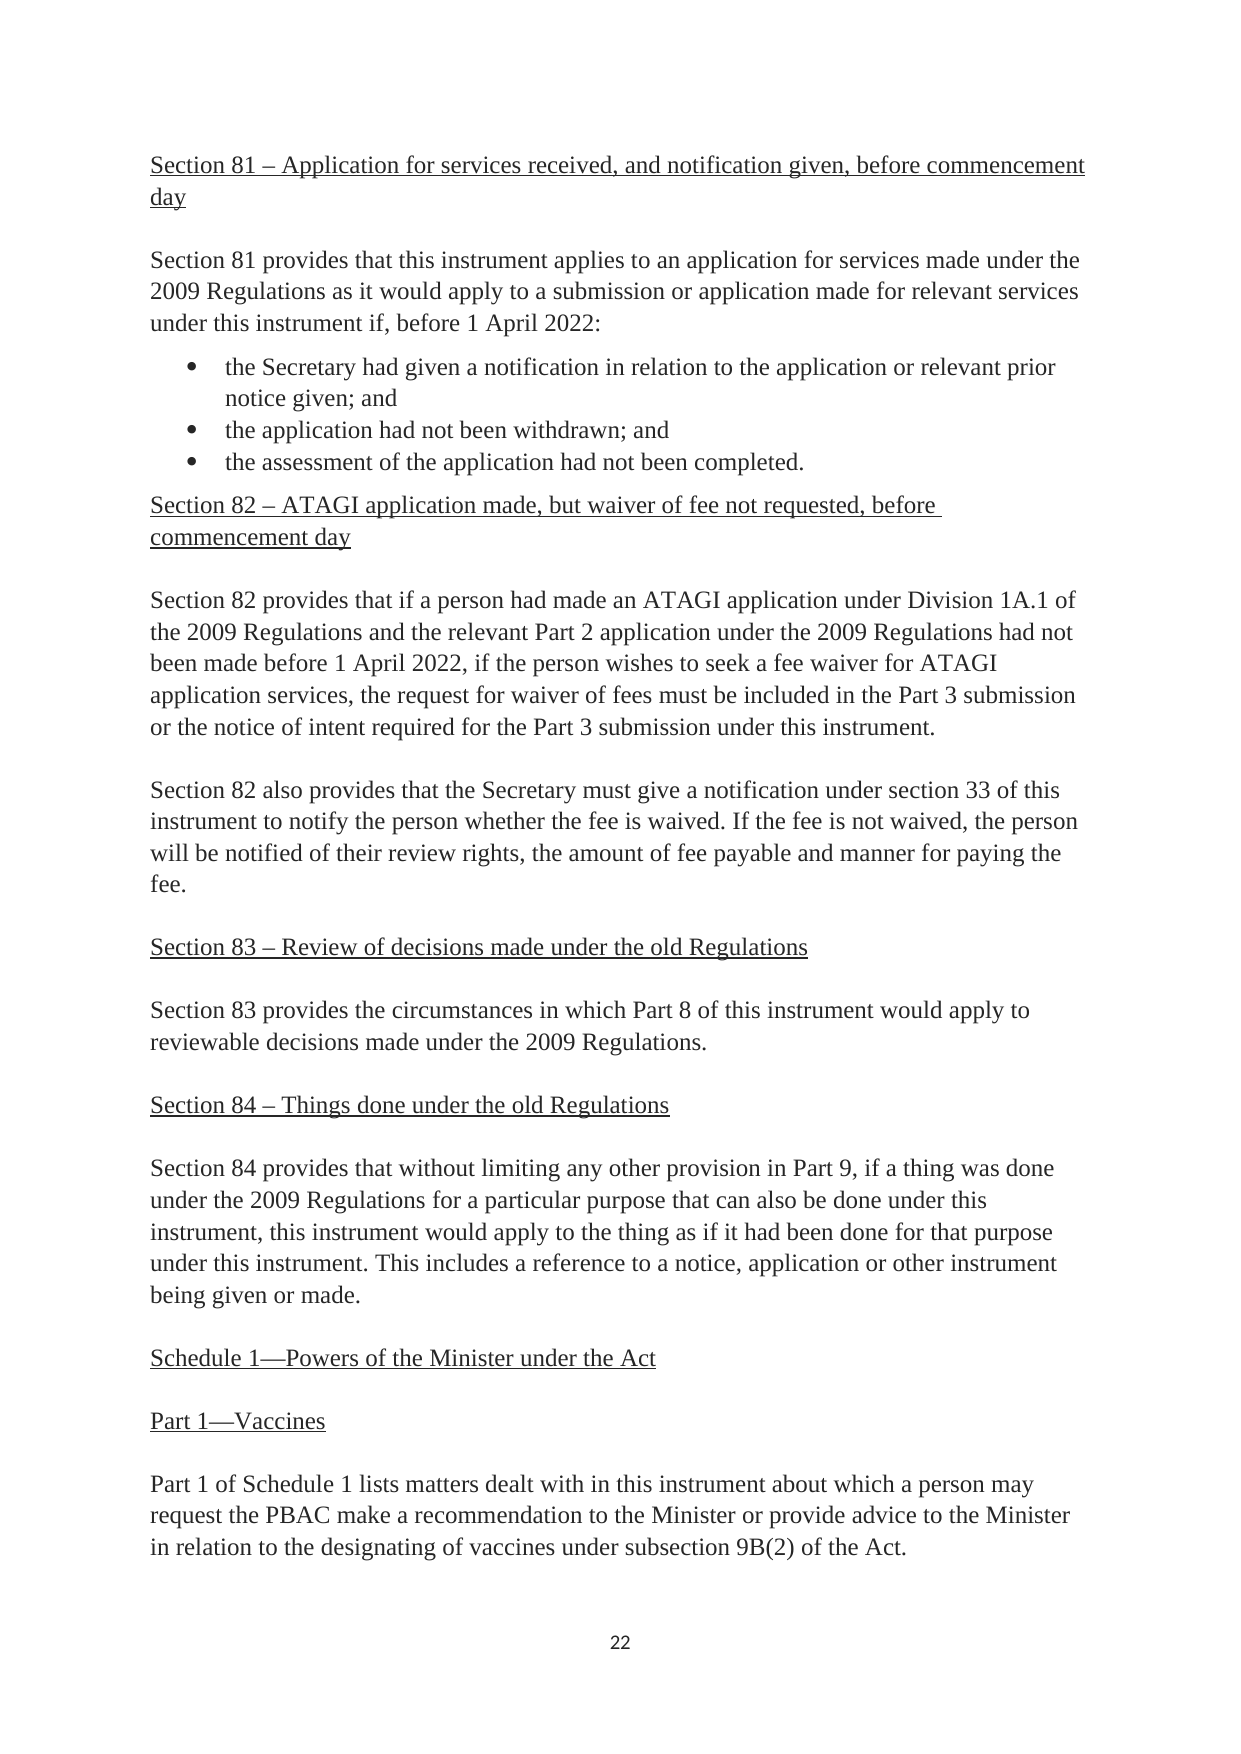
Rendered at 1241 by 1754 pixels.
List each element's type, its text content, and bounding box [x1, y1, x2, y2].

list the assessment of the application had not been completed. [187, 447, 1090, 475]
text Section 82 – ATAGI application made, but waiver of fee not requested, before commencement day Section 82 provides that if a person had made an ATAGI application under Division 1A.1 of the 2009 Regulations and the relevant Part 2 application under the 2009 Regulations had not been made before 1 April 2022, if the person wishes to seek a fee waiver for ATAGI application services, the request for waiver of fees must be included in the Part 3 submission or the notice of intent required for the Part 3 submission under this instrument. Section 82 also provides that the Secretary must give a notification under section 33 of this instrument to notify the person whether the fee is waived. If the fee is not waived, the person will be notified of their review rights, the amount of fee payable and manner for paying the fee. Section 83 – Review of decisions made under the old Regulations Section 83 provides the circumstances in which Part 8 of this instrument would apply to reviewable decisions made under the 2009 Regulations. Section 84 – Things done under the old Regulations Section 84 provides that without limiting any other provision in Part 9, if a thing was done under the 2009 Regulations for a particular purpose that can also be done under this instrument, this instrument would apply to the thing as if it had been done for that purpose under this instrument. This includes a reference to a notice, application or other instrument being given or made. Schedule 1—Powers of the Minister under the Act Part 1—Vaccines Part 1 of Schedule 1 lists matters dealt with in this instrument about which a person may request the PBAC make a recommendation to the Minister or provide advice to the Minister in relation to the designating of vaccines under subsection 9B(2) of the Act. [150, 491, 1090, 1561]
list the Secretary had given a notification in relation to the application or relevant prior notice given; and [187, 352, 1090, 412]
list the application had not been withdrawn; and [187, 415, 1090, 444]
text Section 81 – Application for services received, and notification given, before commencement day Section 81 provides that this instrument applies to an application for services made under the 2009 Regulations as it would apply to a submission or application made for relevant services under this instrument if, before 1 April 2022: [150, 150, 1090, 337]
